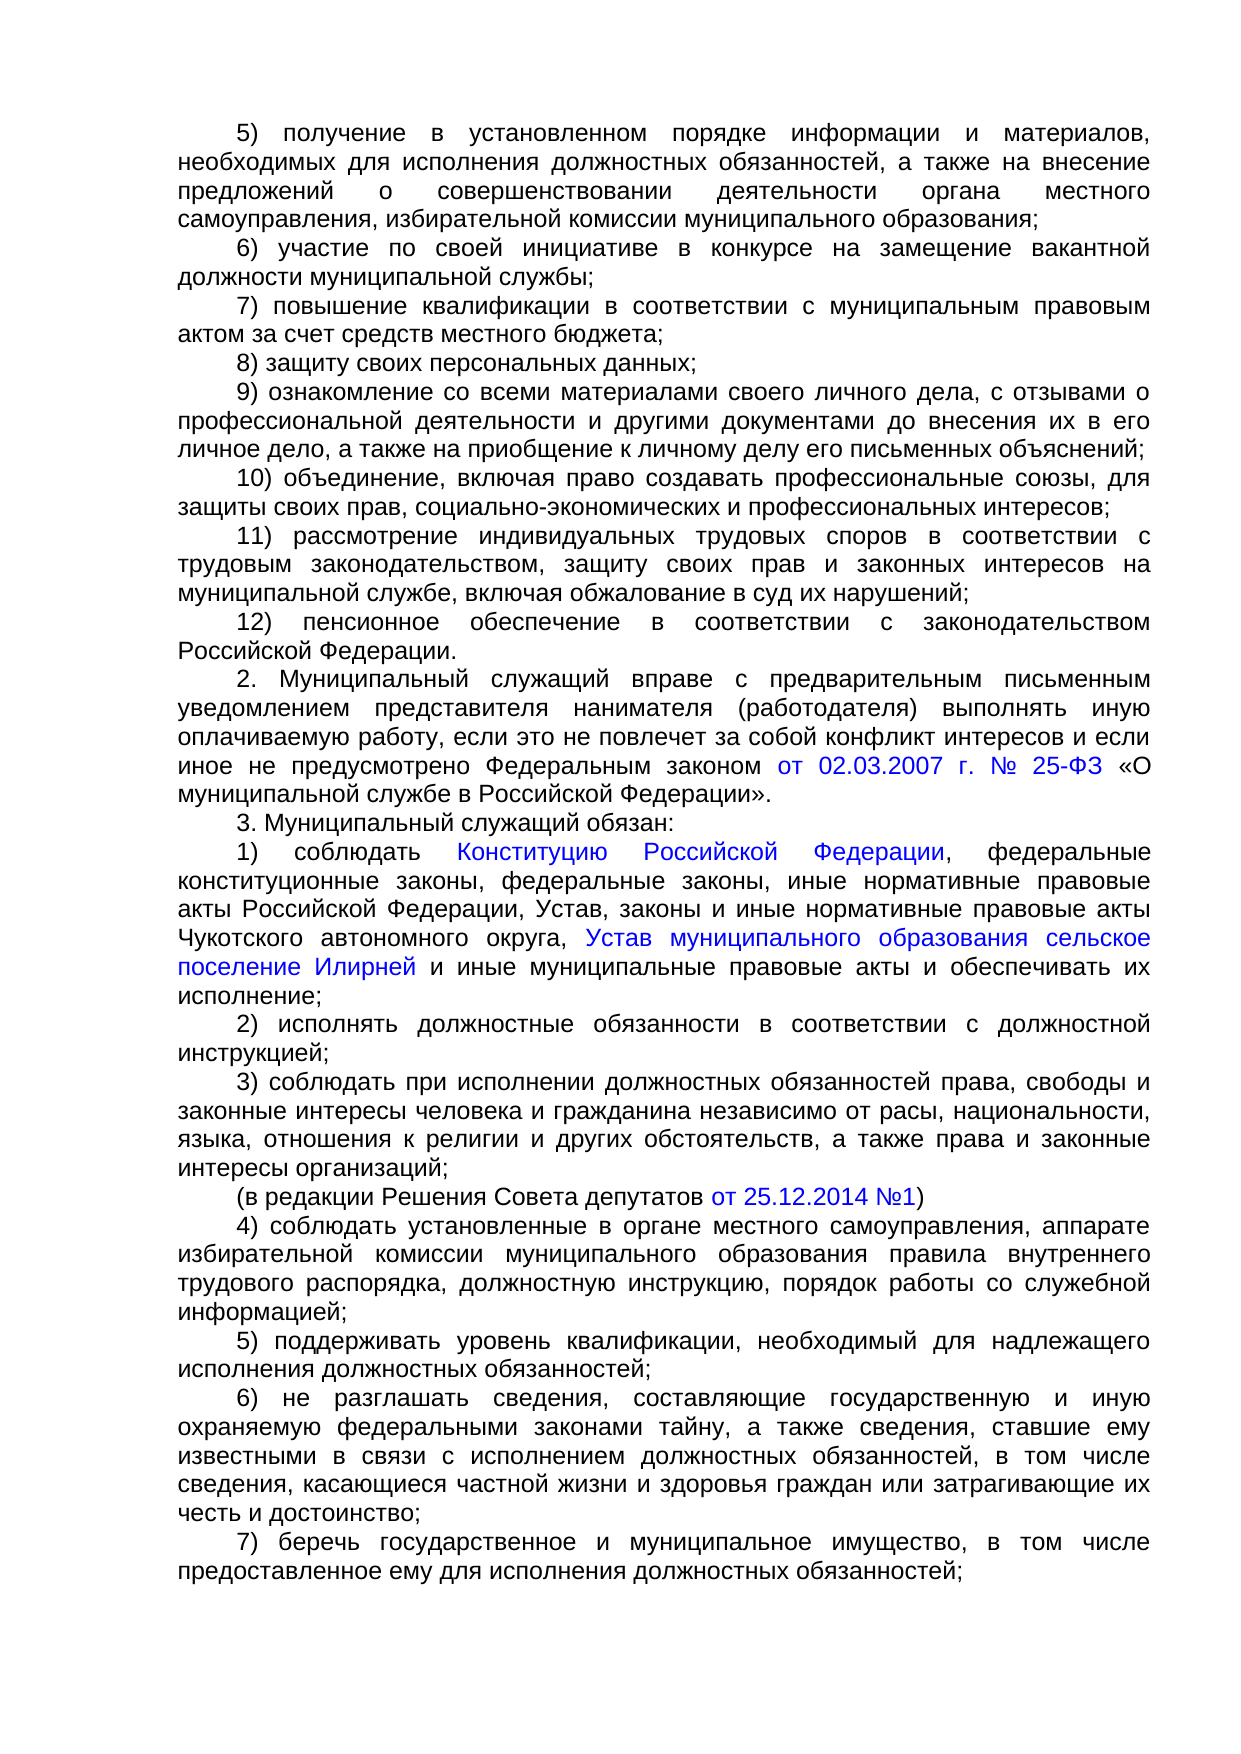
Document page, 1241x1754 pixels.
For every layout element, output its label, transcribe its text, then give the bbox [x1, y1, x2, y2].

text 3) соблюдать при исполнении должностных обязанностей права, свободы и законные интересы человека и гражданина независимо от расы, национальности, языка, отношения к религии и других обстоятельств, а также права и законные интересы организаций; [177, 1067, 1152, 1182]
text 2. Муниципальный служащий вправе с предварительным письменным уведомлением представителя нанимателя (работодателя) выполнять иную оплачиваемую работу, если это не повлечет за собой конфликт интересов и если иное не предусмотрено Федеральным законом от 02.03.2007 г. № 25-ФЗ «О муниципальной службе в Российской Федерации». [177, 664, 1152, 808]
text 10) объединение, включая право создавать профессиональные союзы, для защиты своих прав, социально-экономических и профессиональных интересов; [177, 463, 1152, 521]
text 4) соблюдать установленные в органе местного самоуправления, аппарате избирательной комиссии муниципального образования правила внутреннего трудового распорядка, должностную инструкцию, порядок работы со служебной информацией; [177, 1211, 1152, 1326]
text 7) повышение квалификации в соответствии с муниципальным правовым актом за счет средств местного бюджета; [177, 291, 1152, 348]
text 6) участие по своей инициативе в конкурсе на замещение вакантной должности муниципальной службы; [177, 233, 1152, 291]
text 1) соблюдать Конституцию Российской Федерации, федеральные конституционные законы, федеральные законы, иные нормативные правовые акты Российской Федерации, Устав, законы и иные нормативные правовые акты Чукотского автономного округа, Устав муниципального образования сельское поселение Илирней и иные муниципальные правовые акты и обеспечивать их исполнение; [177, 837, 1152, 1009]
text 11) рассмотрение индивидуальных трудовых споров в соответствии с трудовым законодательством, защиту своих прав и законных интересов на муниципальной службе, включая обжалование в суд их нарушений; [177, 521, 1152, 607]
text 6) не разглашать сведения, составляющие государственную и иную охраняемую федеральными законами тайну, а также сведения, ставшие ему известными в связи с исполнением должностных обязанностей, в том числе сведения, касающиеся частной жизни и здоровья граждан или затрагивающие их честь и достоинство; [177, 1383, 1152, 1527]
text 8) защиту своих персональных данных; [177, 348, 1152, 377]
text 12) пенсионное обеспечение в соответствии с законодательством Российской Федерации. [177, 607, 1152, 664]
text 5) получение в установленном порядке информации и материалов, необходимых для исполнения должностных обязанностей, а также на внесение предложений о совершенствовании деятельности органа местного самоуправления, избирательной комиссии муниципального образования; [177, 118, 1152, 233]
text 9) ознакомление со всеми материалами своего личного дела, с отзывами о профессиональной деятельности и другими документами до внесения их в его личное дело, а также на приобщение к личному делу его письменных объяснений; [177, 377, 1152, 463]
text 3. Муниципальный служащий обязан: [177, 808, 1152, 837]
text (в редакции Решения Совета депутатов от 25.12.2014 №1) [177, 1182, 1152, 1211]
text 5) поддерживать уровень квалификации, необходимый для надлежащего исполнения должностных обязанностей; [177, 1326, 1152, 1383]
text 2) исполнять должностные обязанности в соответствии с должностной инструкцией; [177, 1009, 1152, 1067]
text 7) беречь государственное и муниципальное имущество, в том числе предоставленное ему для исполнения должностных обязанностей; [177, 1527, 1152, 1584]
